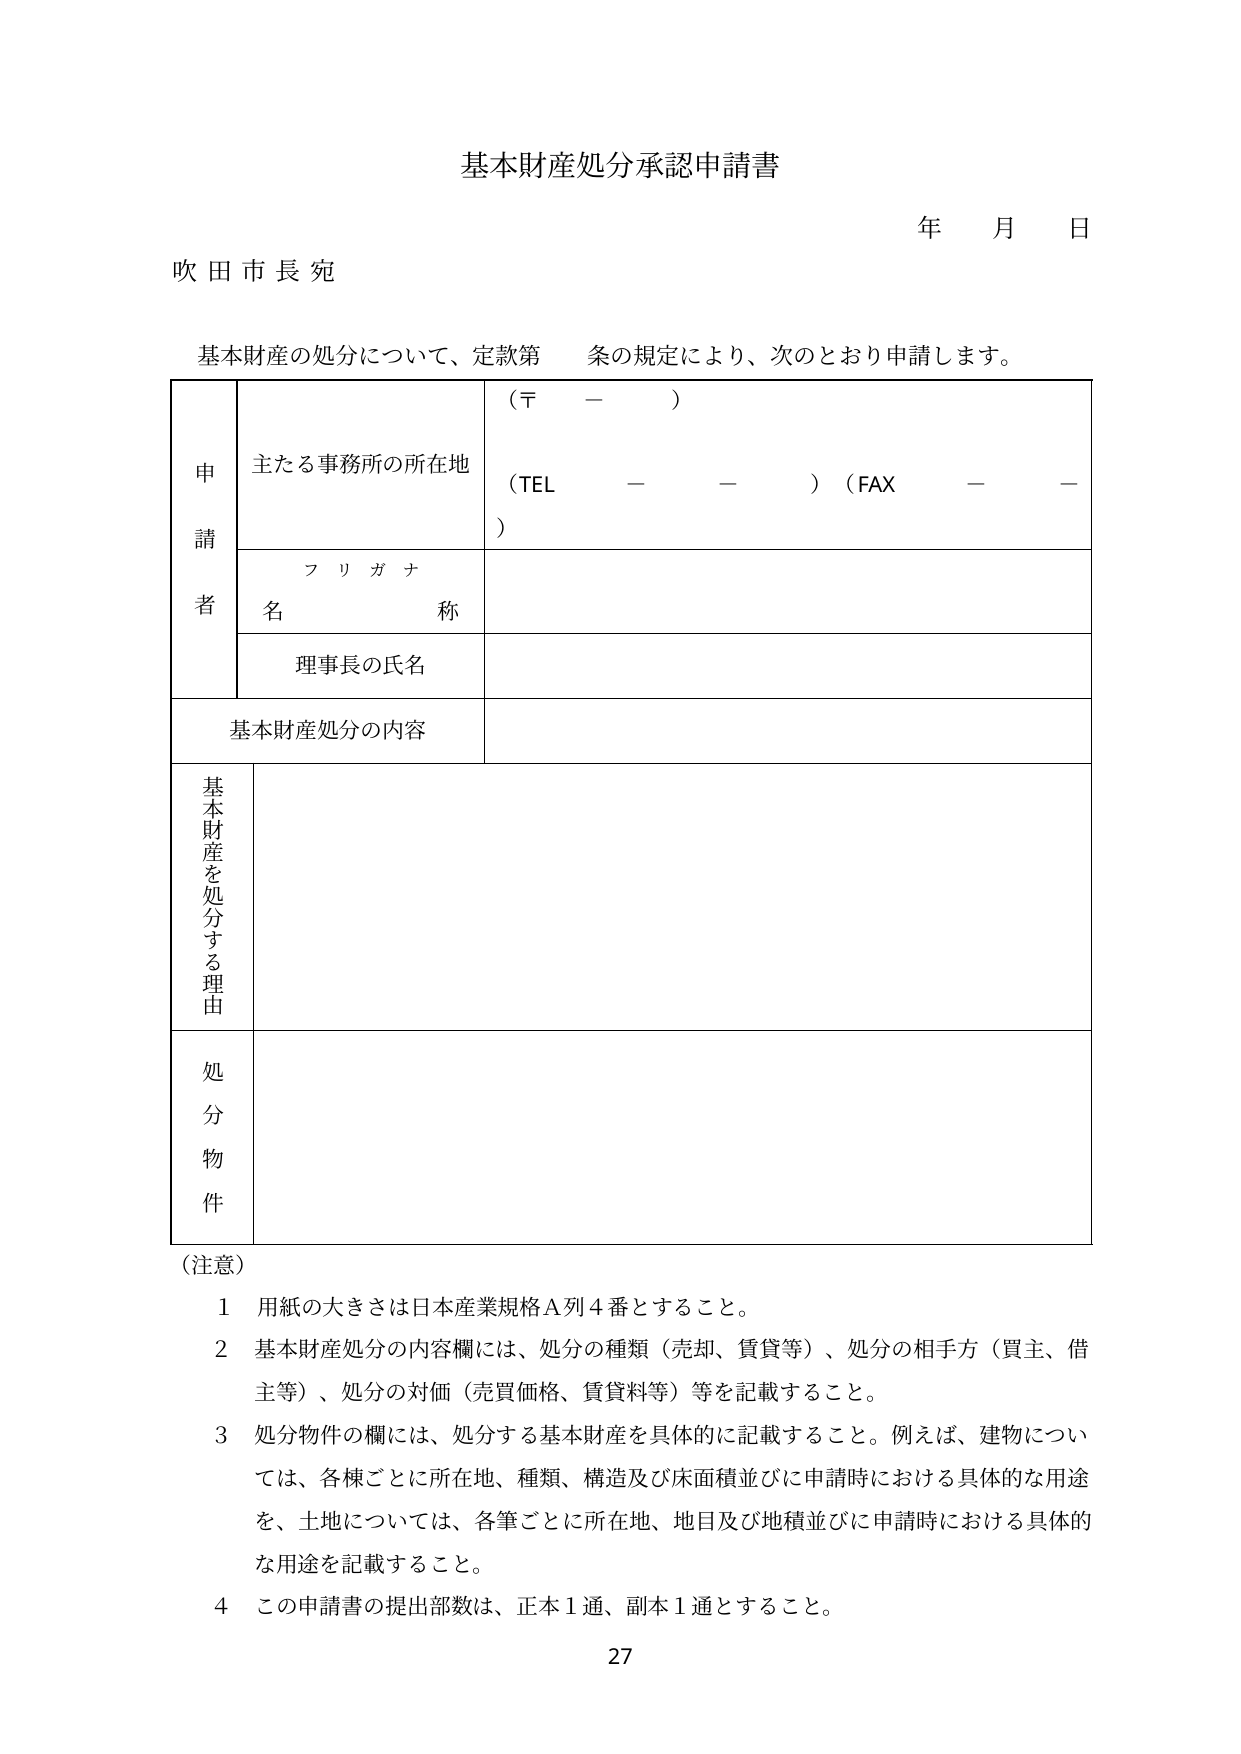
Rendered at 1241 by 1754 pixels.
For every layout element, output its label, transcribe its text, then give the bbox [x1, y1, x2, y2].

table_cell [485, 634, 1091, 697]
text 年 月 日 [148, 208, 1092, 245]
table_header 主たる事務所の所在地 [238, 381, 484, 549]
text ４ この申請書の提出部数は、正本１通、副本１通とすること。 [210, 1586, 1092, 1624]
table_cell [485, 550, 1091, 632]
text 吹田市長宛 [148, 251, 1092, 288]
table_cell [485, 699, 1091, 762]
text 基本財産処分承認申請書 [148, 127, 1092, 202]
table_cell フ リ ガ ナ 名 称 [238, 550, 484, 632]
text ３ 処分物件の欄には、処分する基本財産を具体的に記載すること。例えば、建物については、各棟ごとに所在地、種類、構造及び床面積並びに申請時における具体的な用途を、土地については、各筆ごとに所在地、地目及び地積並びに申請時における具体的な用途を記載すること。 [210, 1415, 1092, 1582]
table_cell 基本財産処分の内容 [172, 699, 484, 762]
table_cell 理事長の氏名 [238, 634, 484, 697]
text ２ 基本財産処分の内容欄には、処分の種類（売却、賃貸等）、処分の相手方（買主、借主等）、処分の対価（売買価格、賃貸料等）等を記載すること。 [210, 1329, 1092, 1410]
text 基本財産の処分について、定款第 条の規定により、次のとおり申請します。 [148, 336, 1092, 374]
text １ 用紙の大きさは日本産業規格Ａ列４番とすること。 [148, 1287, 1092, 1325]
table_header （〒 － ） （TEL － － ）（FAX － － ） [485, 381, 1091, 549]
table_cell 基本財産を処分する理由 [172, 764, 253, 1030]
table_cell 処 分 物 件 [172, 1031, 253, 1243]
table_cell [254, 1031, 1091, 1243]
table_cell [254, 764, 1091, 1030]
table_header 申 請 者 [172, 381, 236, 697]
text （注意） [148, 1245, 1092, 1283]
